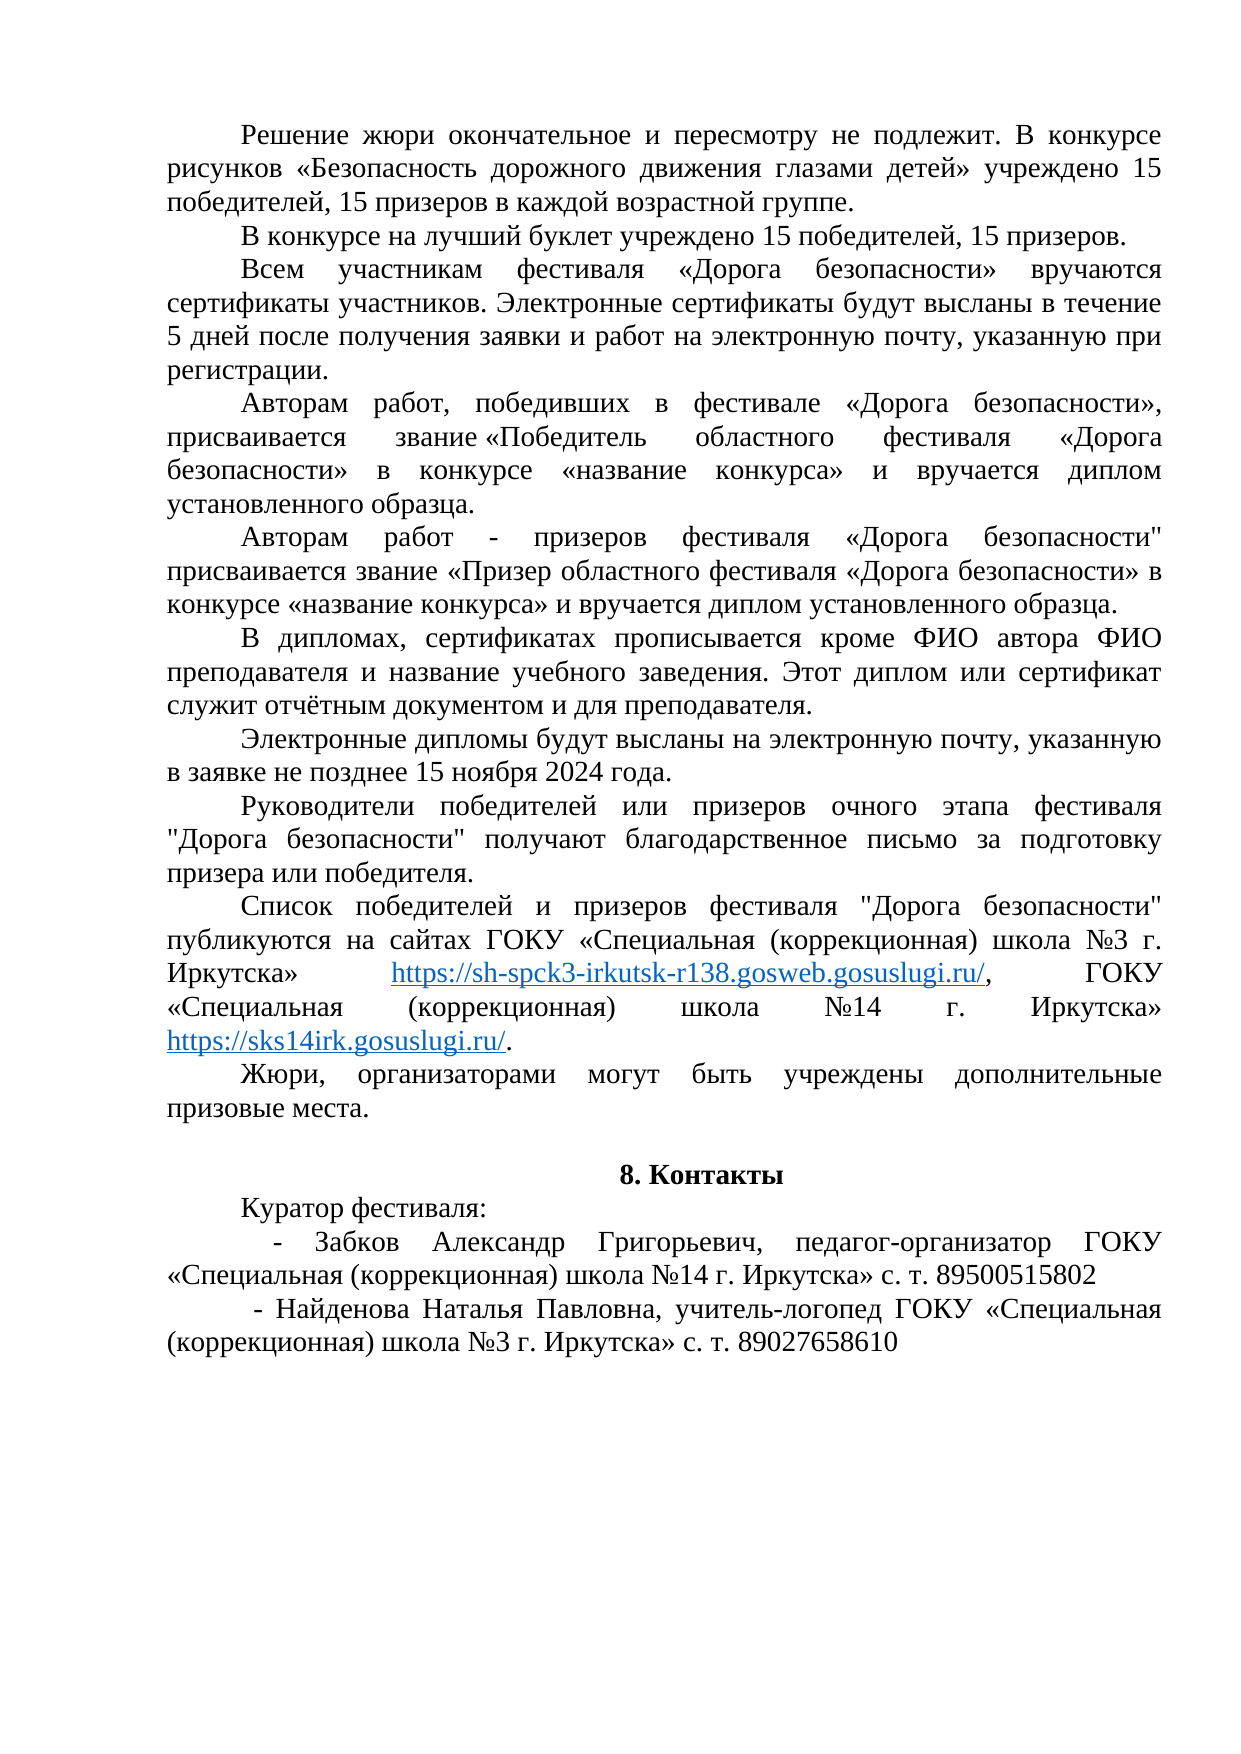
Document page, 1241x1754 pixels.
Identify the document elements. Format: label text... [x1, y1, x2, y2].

text Руководители победителей или призеров очного этапа фестиваля "Дорога безопасности" получают благодарственное письмо за подготовку призера или победителя. [167, 788, 1163, 888]
text Решение жюри окончательное и пересмотру не подлежит. В конкурсе рисунков «Безопасность дорожного движения глазами детей» учреждено 15 победителей, 15 призеров в каждой возрастной группе. [167, 117, 1163, 218]
text 8. Контакты [167, 1157, 1163, 1190]
text В дипломах, сертификатах прописывается кроме ФИО автора ФИО преподавателя и название учебного заведения. Этот диплом или сертификат служит отчётным документом и для преподавателя. [167, 620, 1163, 721]
text Жюри, организаторами могут быть учреждены дополнительные призовые места. [167, 1056, 1163, 1123]
text В конкурсе на лучший буклет учреждено 15 победителей, 15 призеров. [167, 218, 1163, 251]
text Авторам работ - призеров фестиваля «Дорога безопасности" присваивается звание «Призер областного фестиваля «Дорога безопасности» в конкурсе «название конкурса» и вручается диплом установленного образца. [167, 519, 1163, 620]
text - Найденова Наталья Павловна, учитель-логопед ГОКУ «Специальная (коррекционная) школа №3 г. Иркутска» с. т. 89027658610 [167, 1291, 1163, 1358]
text Электронные дипломы будут высланы на электронную почту, указанную в заявке не позднее 15 ноября 2024 года. [167, 721, 1163, 788]
text Авторам работ, победивших в фестивале «Дорога безопасности», присваивается звание «Победитель областного фестиваля «Дорога безопасности» в конкурсе «название конкурса» и вручается диплом установленного образца. [167, 385, 1163, 519]
text - Забков Александр Григорьевич, педагог-организатор ГОКУ «Специальная (коррекционная) школа №14 г. Иркутска» с. т. 89500515802 [167, 1224, 1163, 1291]
text Всем участникам фестиваля «Дорога безопасности» вручаются сертификаты участников. Электронные сертификаты будут высланы в течение 5 дней после получения заявки и работ на электронную почту, указанную при регистрации. [167, 251, 1163, 385]
text Куратор фестиваля: [167, 1190, 1163, 1224]
text Список победителей и призеров фестиваля "Дорога безопасности" публикуются на сайтах ГОКУ «Специальная (коррекционная) школа №3 г. Иркутска» https://sh-spck3-irkutsk-r138.gosweb.gosuslugi.ru/, ГОКУ «Специальная (коррекционная) школа №14 г. Иркутска» https://sks14irk.gosuslugi.ru/. [167, 888, 1163, 1056]
